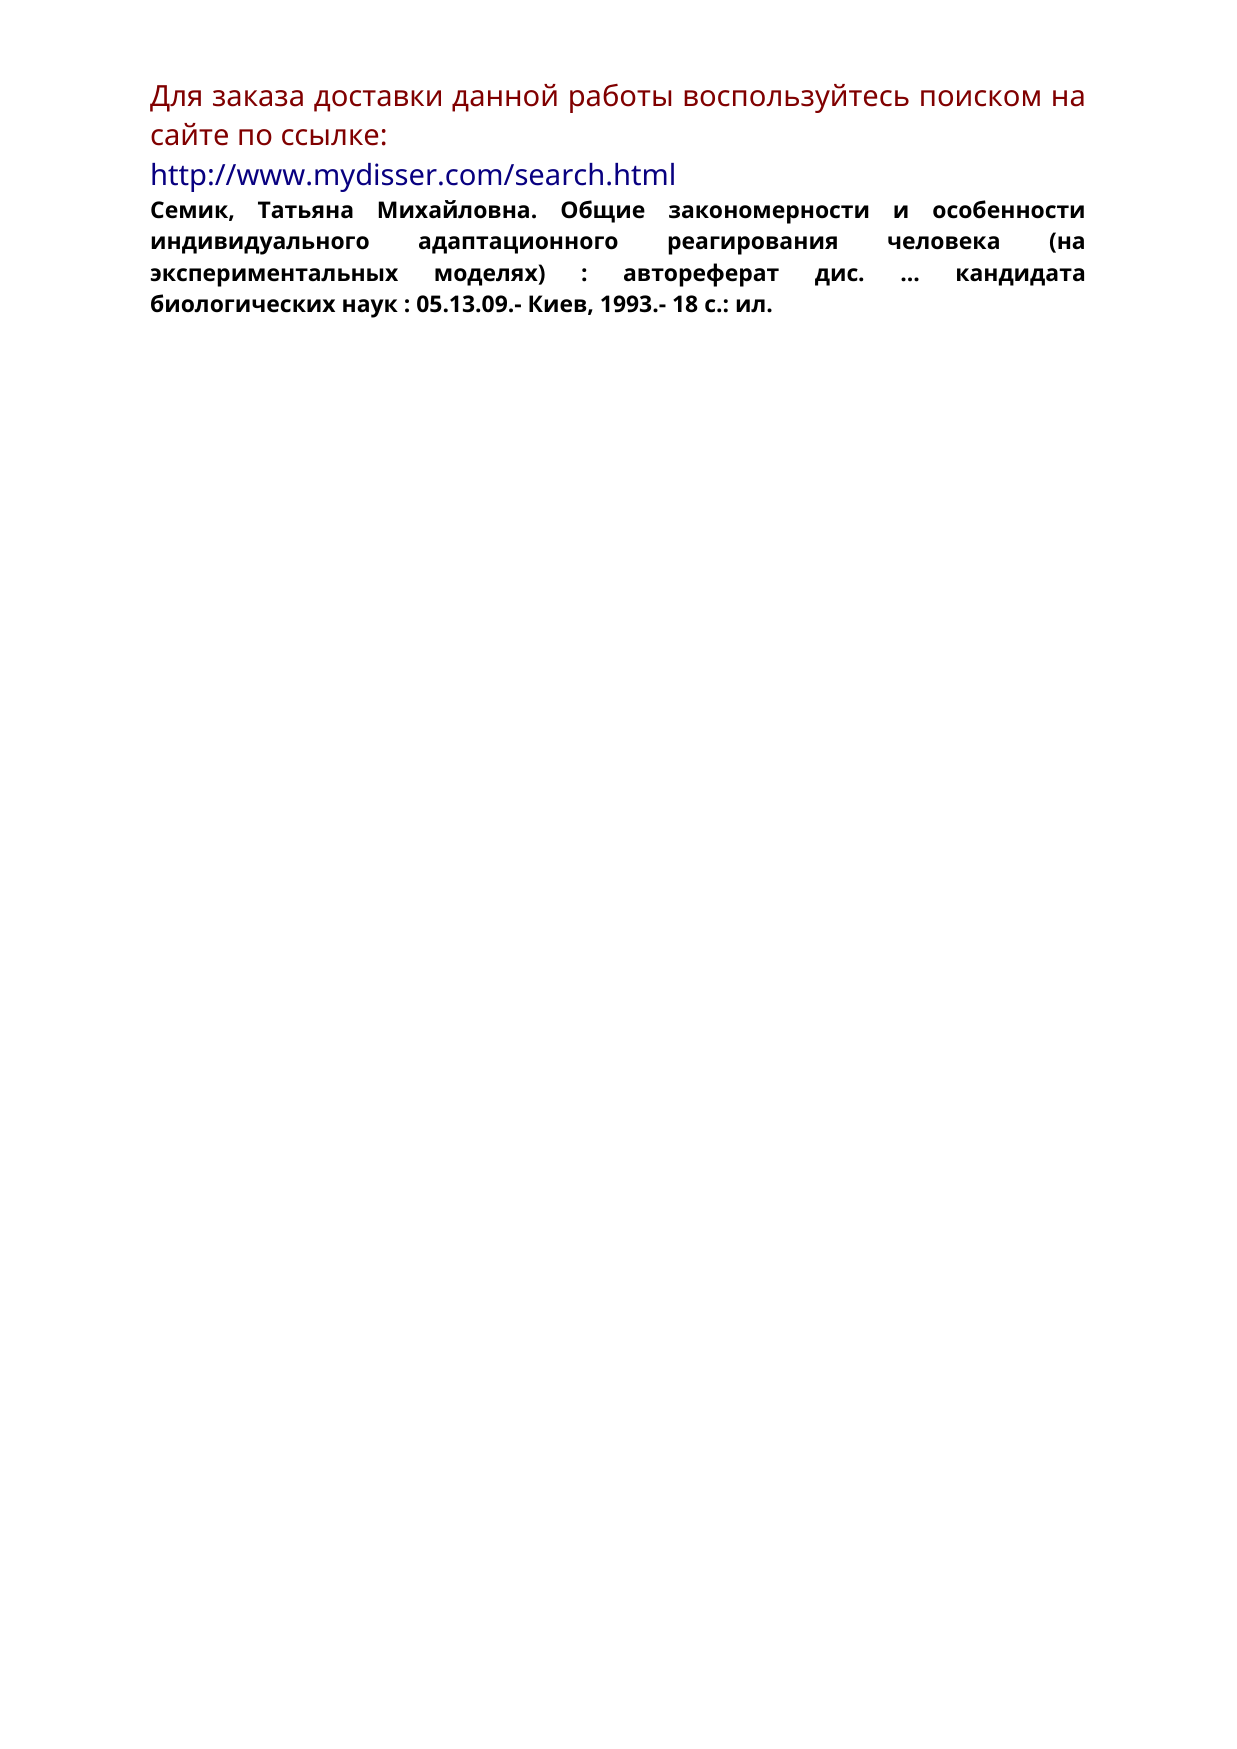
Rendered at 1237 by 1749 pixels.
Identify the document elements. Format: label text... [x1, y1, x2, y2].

text Семик, Татьяна Михайловна. Общие закономерности и особенности индивидуального адаптационного реагирования человека (на экспериментальных моделях) : автореферат дис. ... кандидата биологических наук : 05.13.09.- Киев, 1993.- 18 с.: ил. [150, 194, 1086, 319]
